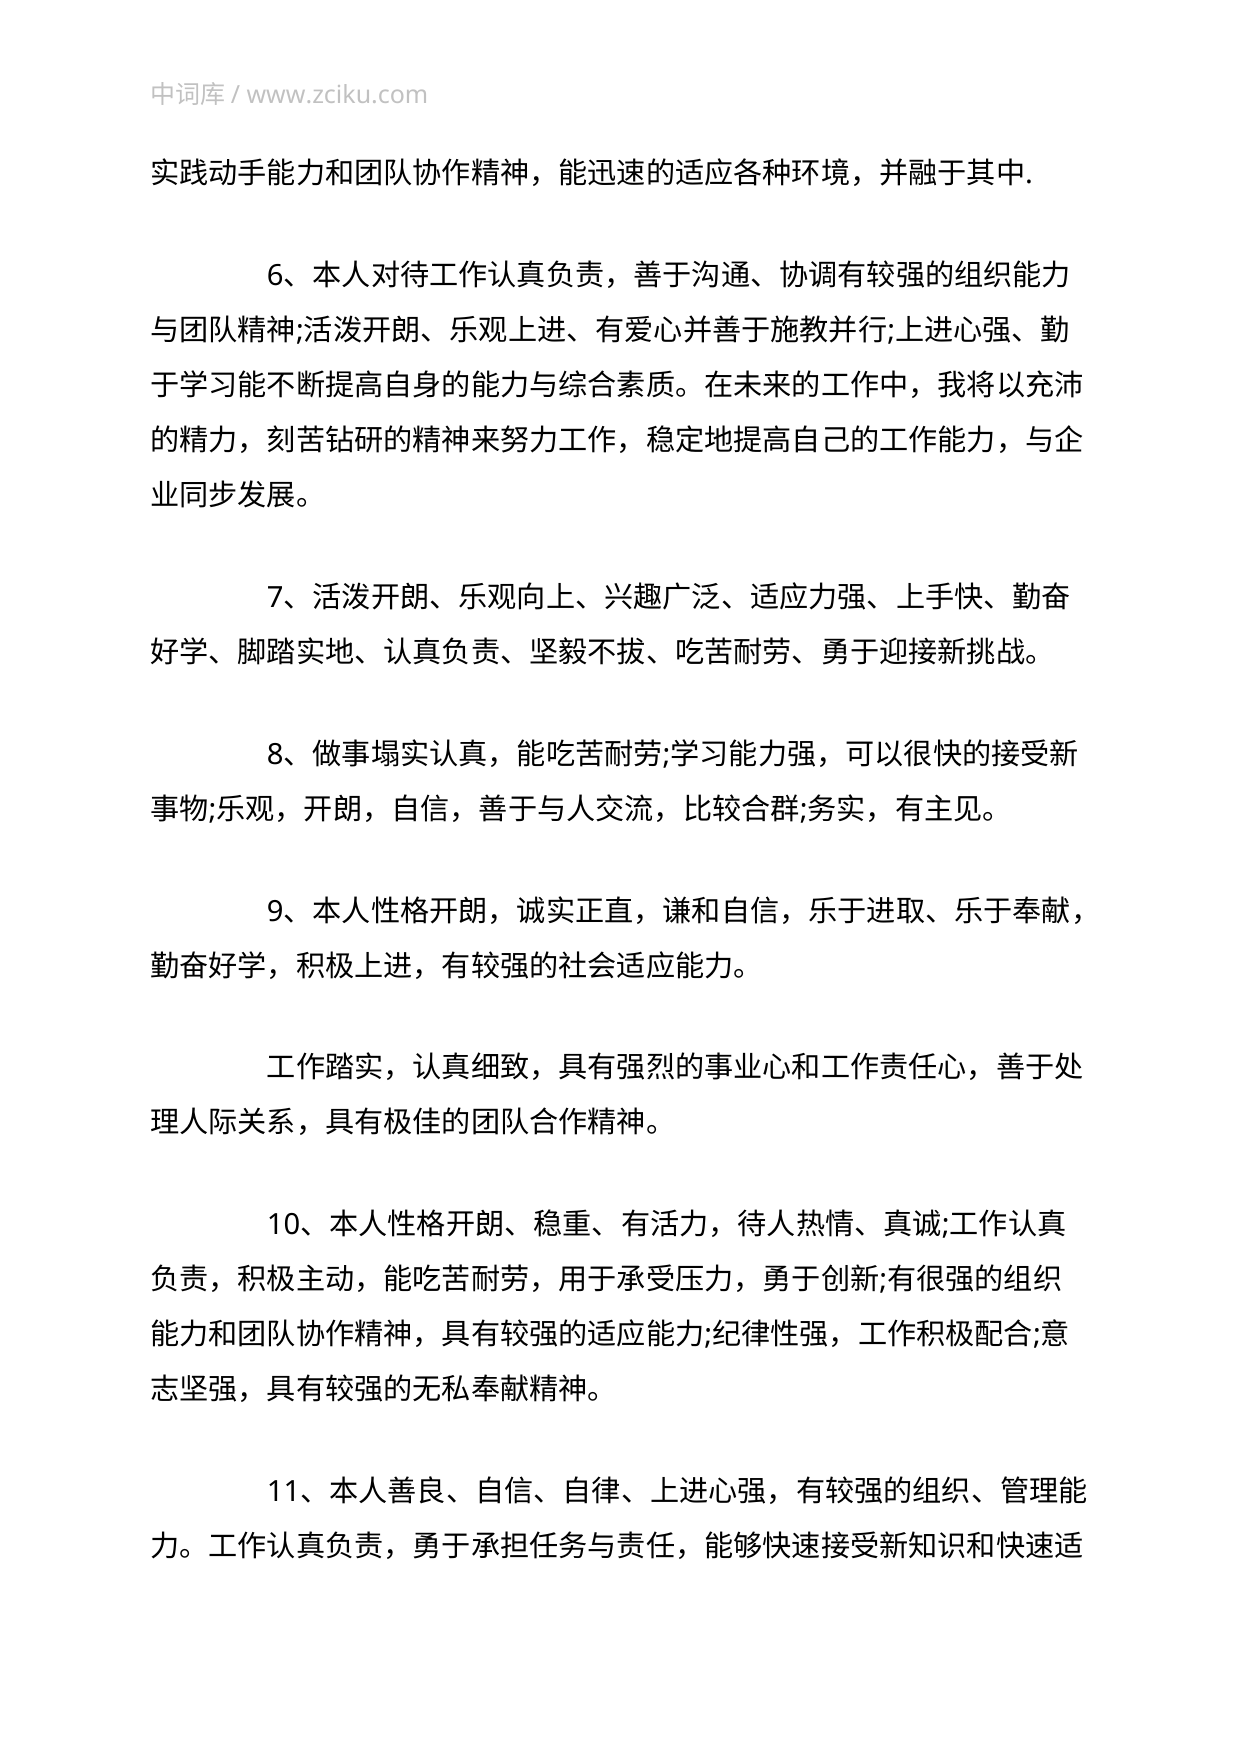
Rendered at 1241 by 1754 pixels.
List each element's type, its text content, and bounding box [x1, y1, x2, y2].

text 6、本人对待工作认真负责，善于沟通、协调有较强的组织能力与团队精神;活泼开朗、乐观上进、有爱心并善于施教并行;上进心强、勤于学习能不断提高自身的能力与综合素质。在未来的工作中，我将以充沛的精力，刻苦钻研的精神来努力工作，稳定地提高自己的工作能力，与企业同步发展。 [150, 252, 1090, 514]
text 9、本人性格开朗，诚实正直，谦和自信，乐于进取、乐于奉献，勤奋好学，积极上进，有较强的社会适应能力。 [150, 887, 1090, 984]
text 8、做事塌实认真，能吃苦耐劳;学习能力强，可以很快的接受新事物;乐观，开朗，自信，善于与人交流，比较合群;务实，有主见。 [150, 730, 1090, 828]
text 10、本人性格开朗、稳重、有活力，待人热情、真诚;工作认真负责，积极主动，能吃苦耐劳，用于承受压力，勇于创新;有很强的组织能力和团队协作精神，具有较强的适应能力;纪律性强，工作积极配合;意志坚强，具有较强的无私奉献精神。 [150, 1201, 1090, 1408]
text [150, 150, 1090, 192]
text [150, 1467, 1090, 1565]
text 工作踏实，认真细致，具有强烈的事业心和工作责任心，善于处理人际关系，具有极佳的团队合作精神。 [150, 1044, 1090, 1141]
text 7、活泼开朗、乐观向上、兴趣广泛、适应力强、上手快、勤奋好学、脚踏实地、认真负责、坚毅不拔、吃苦耐劳、勇于迎接新挑战。 [150, 573, 1090, 671]
